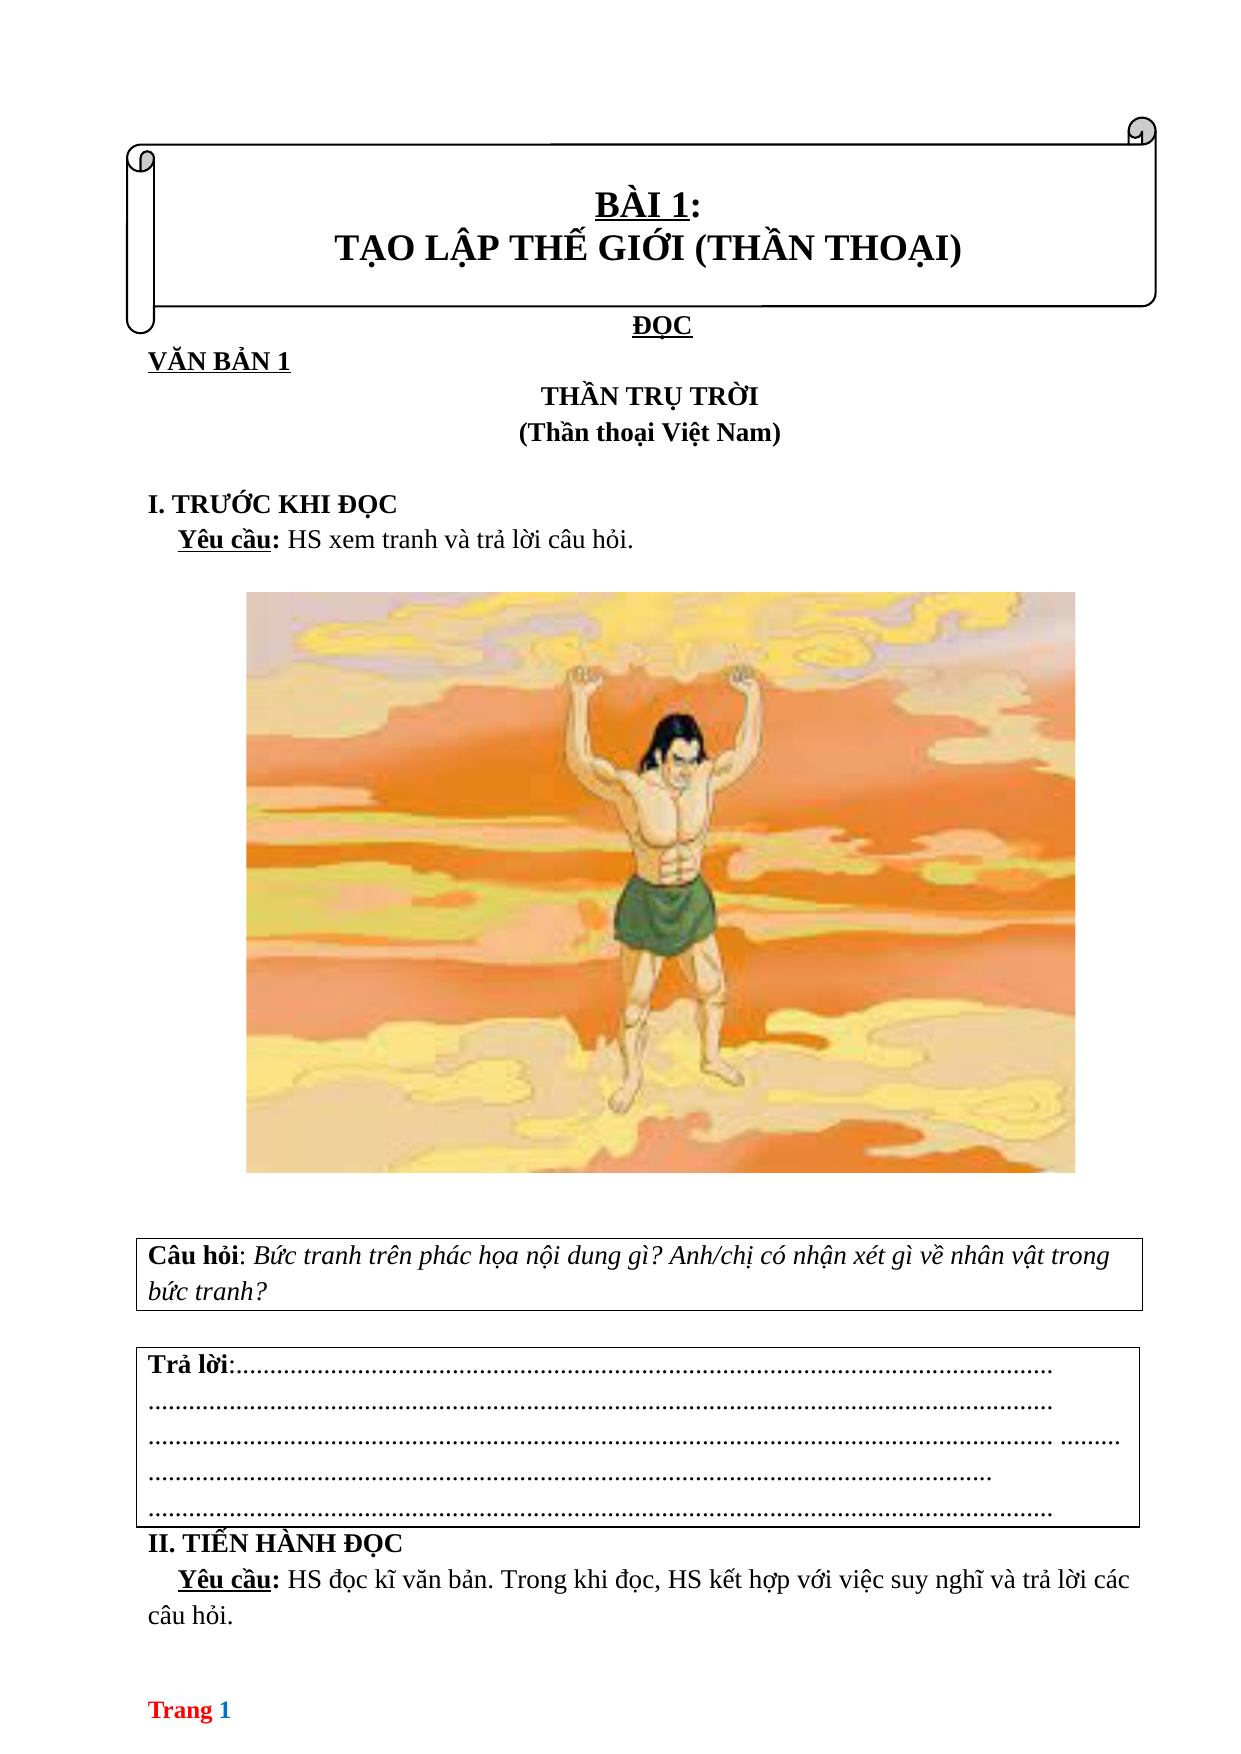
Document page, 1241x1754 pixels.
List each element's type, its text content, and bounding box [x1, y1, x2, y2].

text VĂN BẢN 1 [148, 345, 1152, 376]
text II. TIẾN HÀNH ĐỌC [148, 1527, 1152, 1558]
text THẦN TRỤ TRỜI [148, 381, 1152, 412]
text ĐỌC [148, 118, 1152, 340]
text Yêu cầu: HS xem tranh và trả lời câu hỏi. [148, 523, 1152, 554]
table_header Câu hỏi: Bức tranh trên phác họa nội dung gì? Anh/chị có nhận xét gì về nhân vật trong bức tranh? [137, 1239, 1142, 1310]
text Yêu cầu: HS đọc kĩ văn bản. Trong khi đọc, HS kết hợp với việc suy nghĩ và trả lời các câu hỏi. [148, 1563, 1152, 1630]
text (Thần thoại Việt Nam) [148, 416, 1152, 447]
table_header Trả lời:......................................................................................................................... ...................................................................................................................................... ...................................................................................................................................... ...................................................................................................................................... ...................................................................................................................................... [137, 1348, 1139, 1526]
text I. TRƯỚC KHI ĐỌC [148, 488, 1152, 519]
